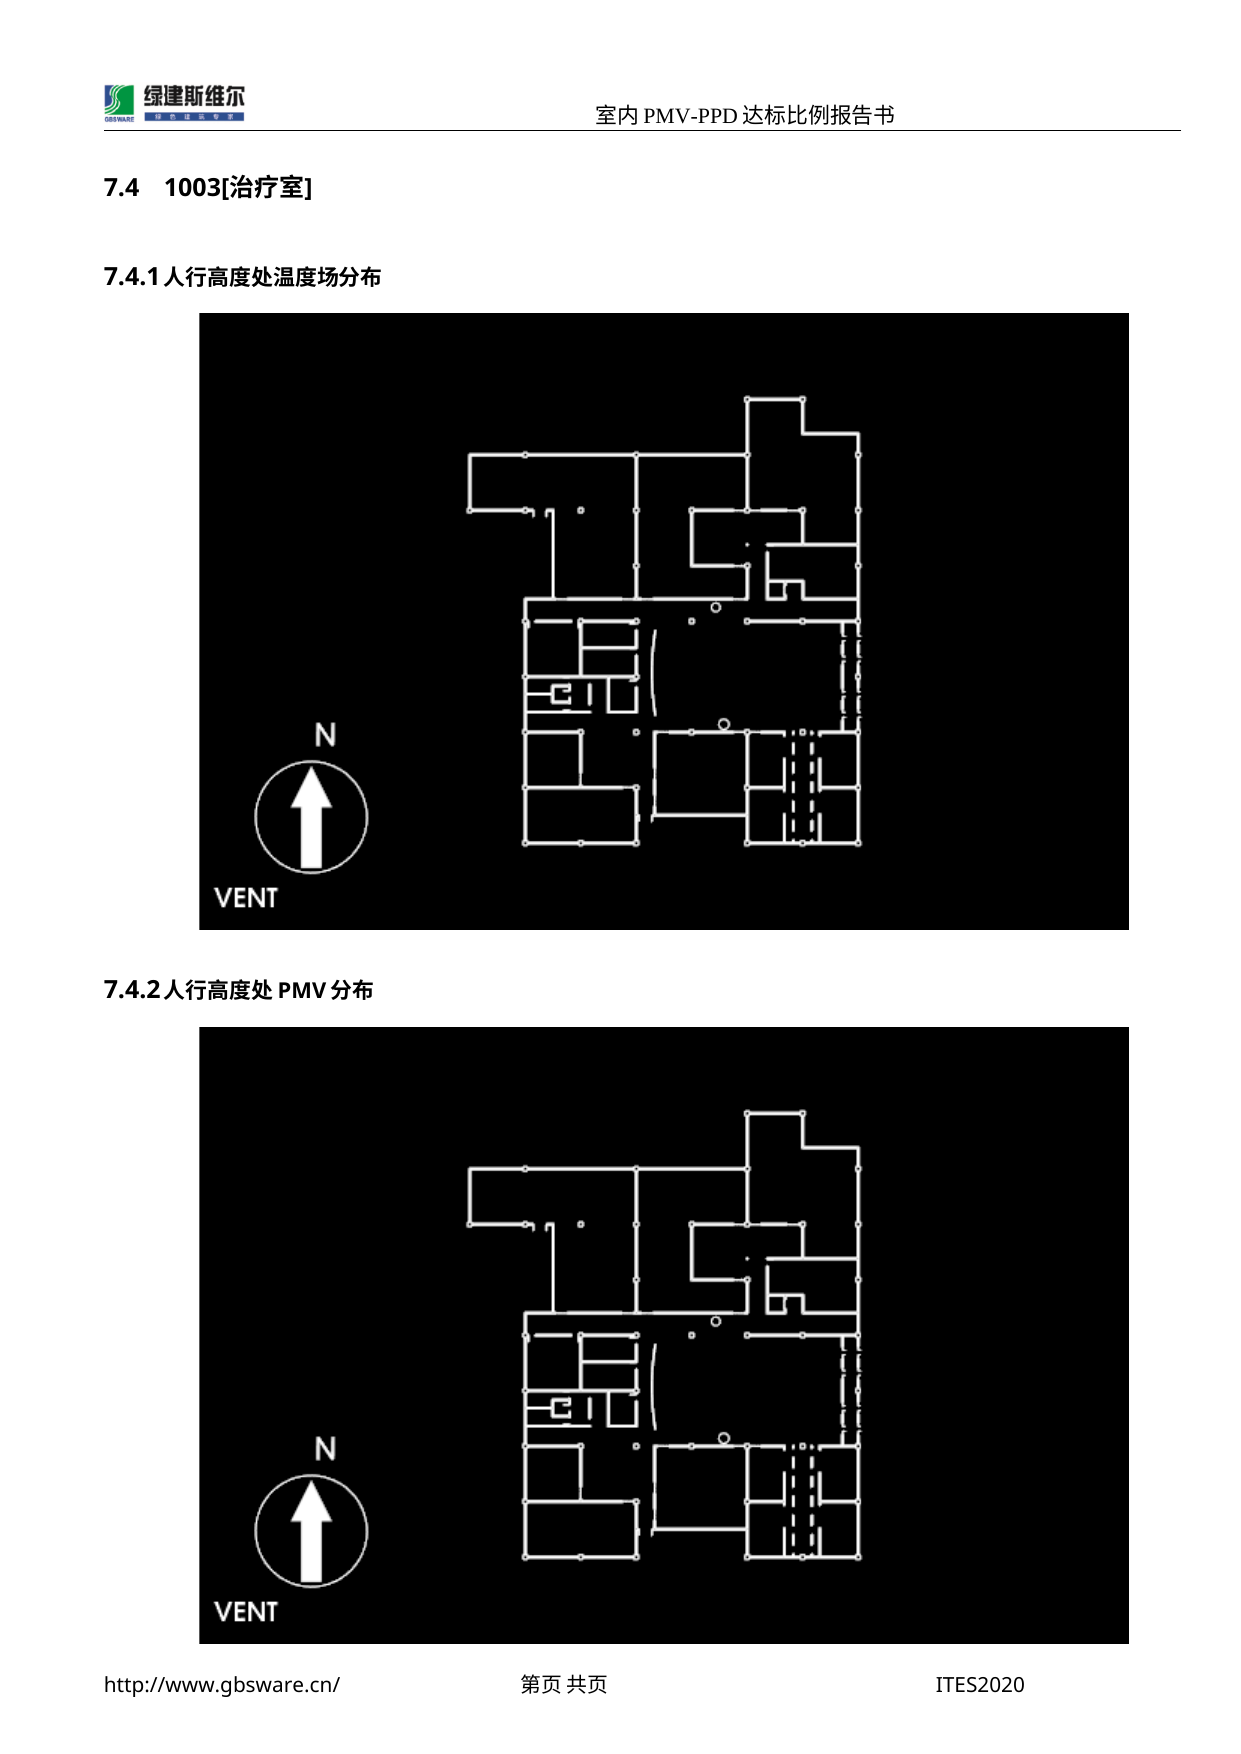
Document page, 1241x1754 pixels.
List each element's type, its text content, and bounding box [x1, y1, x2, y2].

subtitle 人行高度处PMV分布 [103, 956, 1181, 1021]
picture [199, 1027, 1129, 1644]
picture [103, 82, 246, 124]
subtitle 人行高度处温度场分布 [103, 243, 1181, 308]
picture [199, 313, 1129, 930]
subtitle 1003[治疗室] [103, 153, 1181, 218]
